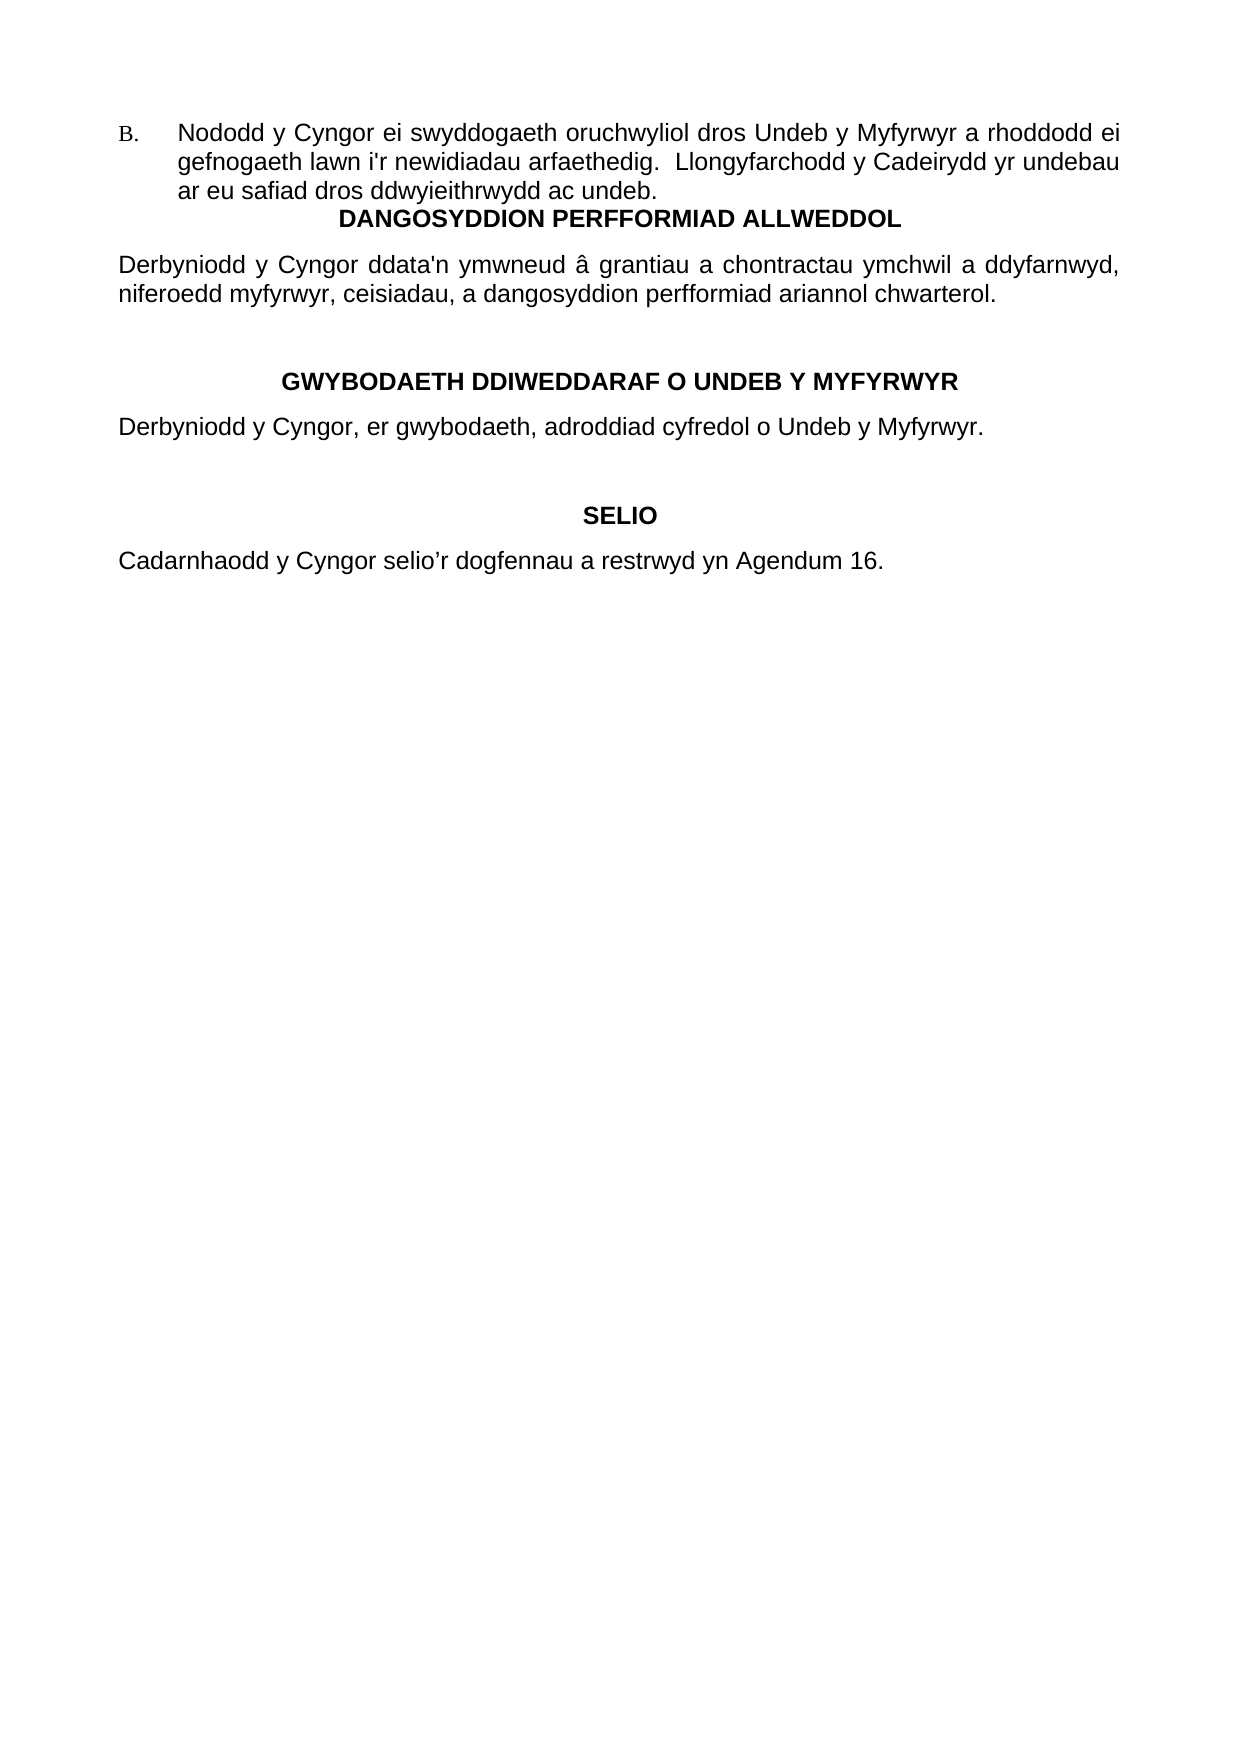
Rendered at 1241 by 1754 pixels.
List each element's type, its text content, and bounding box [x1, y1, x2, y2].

text Cadarnhaodd y Cyngor selio’r dogfennau a restrwyd yn Agendum 16. [118, 546, 1122, 575]
text Derbyniodd y Cyngor, er gwybodaeth, adroddiad cyfredol o Undeb y Myfyrwyr. [118, 412, 1122, 441]
text GWYBODAETH DDIWEDDARAF O UNDEB Y MYFYRWYR [118, 367, 1122, 396]
text DANGOSYDDION PERFFORMIAD ALLWEDDOL [118, 204, 1122, 233]
text Derbyniodd y Cyngor ddata'n ymwneud â grantiau a chontractau ymchwil a ddyfarnwyd, niferoedd myfyrwyr, ceisiadau, a dangosyddion perfformiad ariannol chwarterol. [118, 250, 1122, 307]
text SELIO [118, 501, 1122, 529]
list Nododd y Cyngor ei swyddogaeth oruchwyliol dros Undeb y Myfyrwyr a rhoddodd ei gefnogaeth lawn i'r newidiadau arfaethedig. Llongyfarchodd y Cadeirydd yr undebau ar eu safiad dros ddwyieithrwydd ac undeb. [118, 118, 1122, 204]
